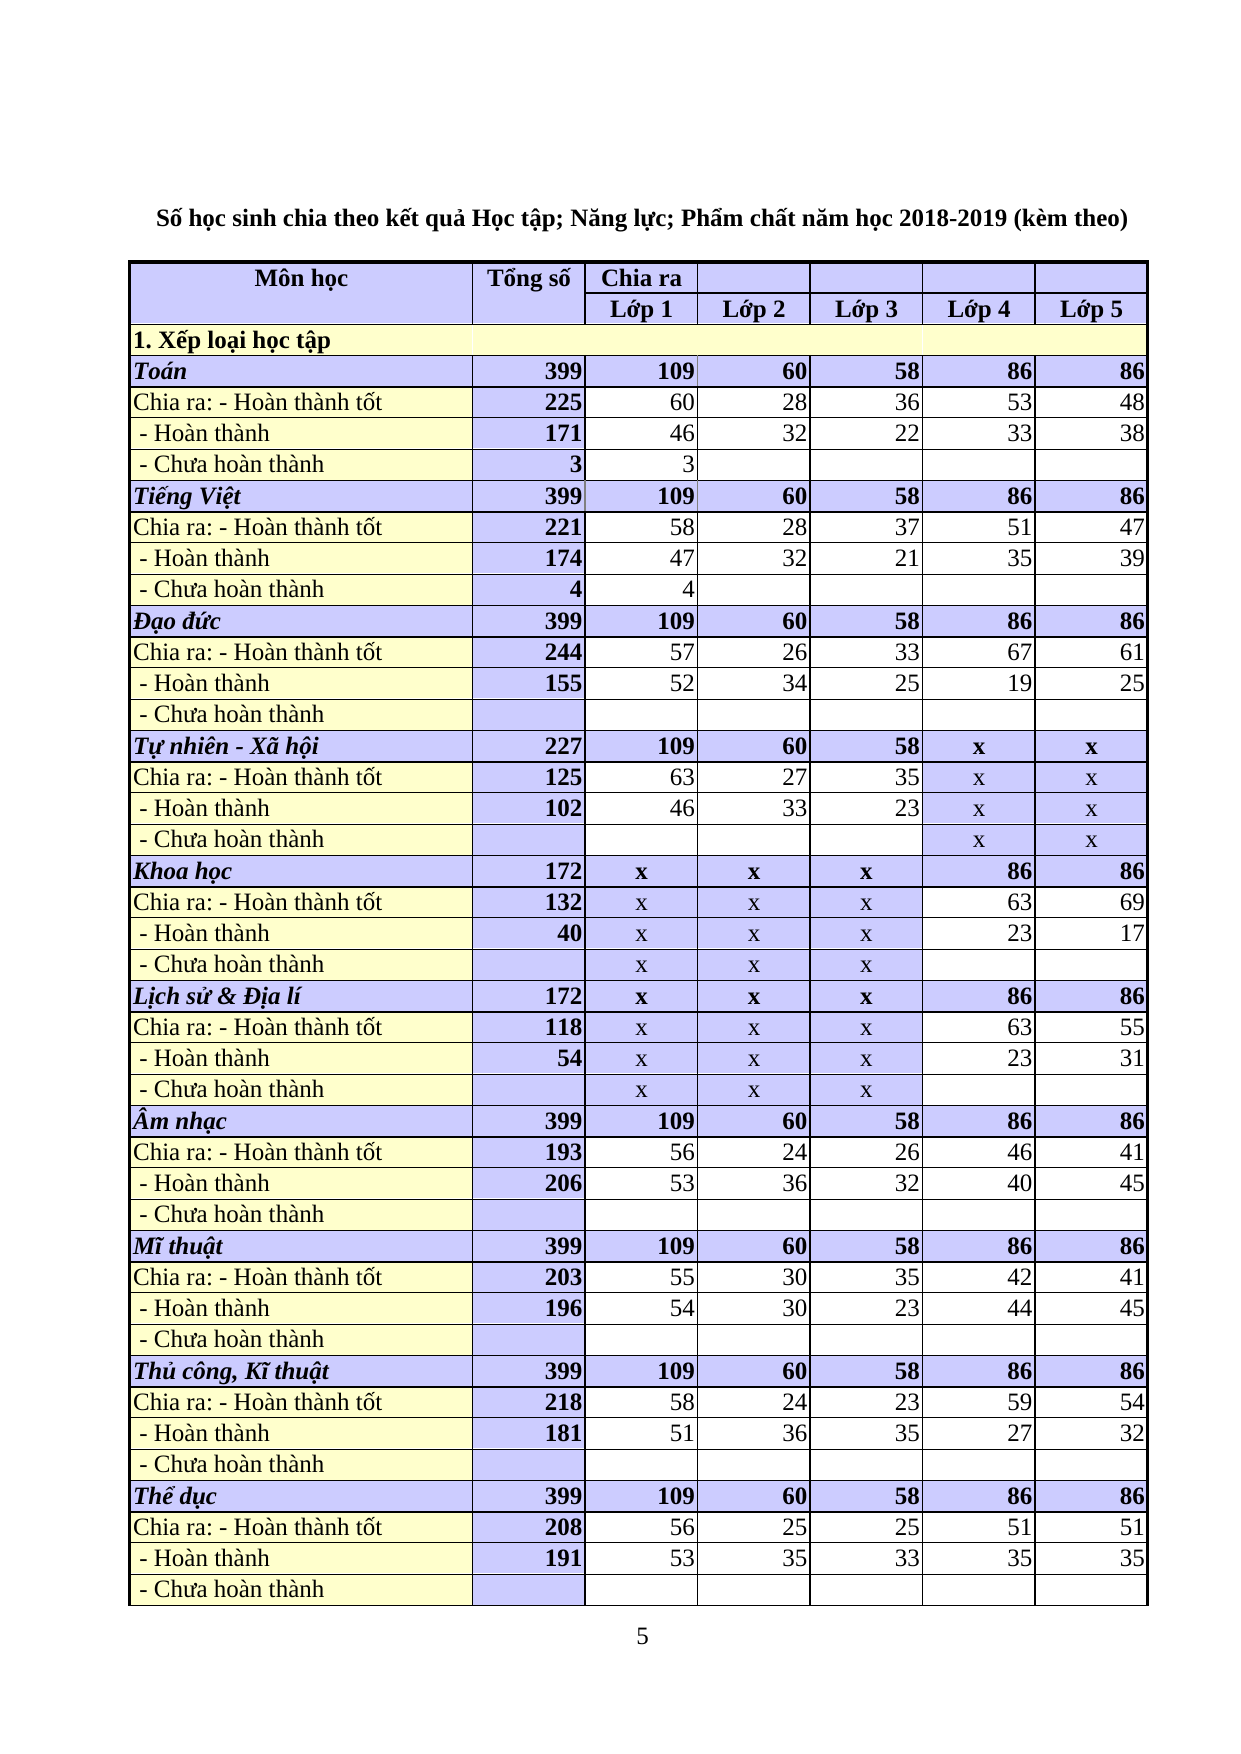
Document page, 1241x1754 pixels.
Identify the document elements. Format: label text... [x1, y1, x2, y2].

table_cell 46 [586, 418, 697, 448]
table_cell [473, 1325, 584, 1355]
table_cell [923, 1450, 1034, 1480]
table_cell 17 [1036, 918, 1146, 948]
table_cell x [811, 981, 922, 1011]
table_cell 244 [473, 638, 584, 667]
table_cell x [586, 888, 697, 917]
table_cell [923, 1325, 1034, 1355]
table_cell 109 [586, 356, 697, 386]
table_cell 25 [811, 1513, 922, 1542]
table_cell x [698, 918, 809, 948]
table_cell 86 [1036, 481, 1146, 511]
table_cell Chia ra: - Hoàn thành tốt [131, 1013, 472, 1042]
table_cell 193 [473, 1138, 584, 1167]
table_cell - Hoàn thành [131, 418, 472, 448]
table_cell x [698, 981, 809, 1011]
table_cell [1036, 700, 1146, 730]
table_cell Chia ra: - Hoàn thành tốt [131, 888, 472, 917]
table_cell 53 [586, 1543, 697, 1573]
table_cell [1036, 450, 1146, 480]
table_cell 47 [1036, 513, 1146, 542]
table_cell - Hoàn thành [131, 918, 472, 948]
table_cell Chia ra: - Hoàn thành tốt [131, 513, 472, 542]
table_cell x [586, 918, 697, 948]
table_cell 4 [586, 575, 697, 605]
table_cell 21 [811, 543, 922, 573]
table_cell 206 [473, 1168, 584, 1198]
table_cell [811, 825, 922, 855]
table_cell 24 [698, 1138, 809, 1167]
table_cell 58 [586, 513, 697, 542]
table_cell x [698, 888, 809, 917]
table_cell x [586, 1013, 697, 1042]
table_cell 33 [811, 1543, 922, 1573]
table_cell [698, 1575, 809, 1605]
table_cell 56 [586, 1138, 697, 1167]
table_cell 35 [811, 1418, 922, 1448]
table_header [1036, 264, 1146, 292]
table_cell Tiếng Việt [131, 481, 472, 511]
table_cell 52 [586, 668, 697, 698]
table_cell 86 [923, 1106, 1034, 1136]
table_cell 399 [473, 356, 584, 386]
table_cell - Chưa hoàn thành [131, 1200, 472, 1230]
table_cell [1036, 1575, 1146, 1605]
table_cell 60 [586, 388, 697, 417]
table_cell - Chưa hoàn thành [131, 575, 472, 605]
table_cell 132 [473, 888, 584, 917]
table_cell 60 [698, 356, 809, 386]
table_cell [698, 1325, 809, 1355]
table_cell 171 [473, 418, 584, 448]
table_cell 63 [586, 763, 697, 792]
table_cell 60 [698, 1356, 809, 1386]
table_cell x [698, 1043, 809, 1073]
table_cell Chia ra: - Hoàn thành tốt [131, 1513, 472, 1542]
table_cell 54 [586, 1293, 697, 1323]
table_cell [923, 1575, 1034, 1605]
table_cell 32 [698, 543, 809, 573]
table_cell 109 [586, 481, 697, 511]
table_cell - Hoàn thành [131, 793, 472, 823]
table_cell 56 [586, 1513, 697, 1542]
table_cell 225 [473, 388, 584, 417]
table_cell 86 [1036, 1481, 1146, 1511]
table_cell 399 [473, 1356, 584, 1386]
table_cell 60 [698, 1481, 809, 1511]
table_cell 37 [811, 513, 922, 542]
table_cell 399 [473, 481, 584, 511]
table_cell Toán [131, 356, 472, 386]
table_cell 54 [473, 1043, 584, 1073]
table_cell x [811, 1075, 922, 1105]
table_cell [810, 325, 922, 355]
table_cell - Hoàn thành [131, 1293, 472, 1323]
table_cell [473, 950, 584, 980]
table_cell x [811, 856, 922, 886]
table_cell 86 [923, 481, 1034, 511]
table_cell 1. Xếp loại học tập [131, 325, 472, 355]
table_cell 86 [923, 856, 1034, 886]
table_cell Lớp 4 [923, 294, 1034, 323]
table_cell [811, 1575, 922, 1605]
table_cell 86 [1036, 356, 1146, 386]
table_cell 196 [473, 1293, 584, 1323]
table_cell Lớp 3 [811, 294, 922, 323]
table_cell [923, 325, 1035, 355]
table_cell [923, 575, 1034, 605]
table_cell [586, 825, 697, 855]
table_cell [923, 1075, 1034, 1105]
table_cell 60 [698, 1231, 809, 1261]
table_cell 45 [1036, 1293, 1146, 1323]
table_cell 44 [923, 1293, 1034, 1323]
table_cell 53 [586, 1168, 697, 1198]
table_cell [698, 825, 809, 855]
table_cell 46 [586, 793, 697, 823]
table_cell [473, 1075, 584, 1105]
text Số học sinh chia theo kết quả Học tập; Năng lực; Phẩm chất năm học 2018-2019 (kèm theo) [133, 203, 1152, 232]
table_cell 58 [811, 1106, 922, 1136]
table_cell [473, 1450, 584, 1480]
table_cell 60 [698, 731, 809, 761]
table_cell 33 [923, 418, 1034, 448]
table_cell [698, 1450, 809, 1480]
table_cell 86 [923, 1481, 1034, 1511]
table_cell 36 [811, 388, 922, 417]
table_cell 60 [698, 1106, 809, 1136]
table_cell 27 [698, 763, 809, 792]
table_cell [811, 1450, 922, 1480]
table_cell [473, 292, 584, 323]
table_cell 3 [586, 450, 697, 480]
table_cell [1036, 575, 1146, 605]
table_cell 58 [811, 606, 922, 636]
table_cell 174 [473, 543, 584, 573]
table_cell 23 [923, 918, 1034, 948]
table_cell [698, 700, 809, 730]
table_header Chia ra [586, 264, 697, 292]
table_cell [698, 325, 810, 355]
table_cell x [1036, 763, 1146, 792]
table_cell x [698, 856, 809, 886]
table_cell Thủ công, Kĩ thuật [131, 1356, 472, 1386]
table_cell x [923, 825, 1034, 855]
table_cell Đạo đức [131, 606, 472, 636]
table_cell x [586, 1043, 697, 1073]
table_cell 58 [811, 356, 922, 386]
table_cell Chia ra: - Hoàn thành tốt [131, 388, 472, 417]
table_cell Lớp 5 [1036, 294, 1146, 323]
table_cell 38 [1036, 418, 1146, 448]
table_cell 25 [811, 668, 922, 698]
table_cell 4 [473, 575, 584, 605]
table_header [811, 264, 922, 292]
table_cell - Chưa hoàn thành [131, 1075, 472, 1105]
table_cell Tự nhiên - Xã hội [131, 731, 472, 761]
table_cell x [811, 1043, 922, 1073]
table_cell x [923, 793, 1034, 823]
table_cell 51 [586, 1418, 697, 1448]
table_header [698, 264, 809, 292]
table_cell 58 [811, 1356, 922, 1386]
table_cell 67 [923, 638, 1034, 667]
table_cell 35 [1036, 1543, 1146, 1573]
table_cell [923, 700, 1034, 730]
table_cell x [1036, 731, 1146, 761]
table_cell Lớp 2 [698, 294, 809, 323]
table_cell [698, 1200, 809, 1230]
table_cell [586, 1325, 697, 1355]
table_cell [811, 1325, 922, 1355]
table_cell [473, 1200, 584, 1230]
table_cell 63 [923, 1013, 1034, 1042]
table_cell x [698, 1075, 809, 1105]
table_cell [586, 1450, 697, 1480]
table_cell 109 [586, 1106, 697, 1136]
table_cell 32 [698, 418, 809, 448]
table_cell [811, 1200, 922, 1230]
table_cell 45 [1036, 1168, 1146, 1198]
table_cell [473, 700, 584, 730]
table_cell - Chưa hoàn thành [131, 1450, 472, 1480]
table_cell 25 [698, 1513, 809, 1542]
table_cell [811, 450, 922, 480]
table_cell 118 [473, 1013, 584, 1042]
table_cell x [586, 950, 697, 980]
table_cell [811, 575, 922, 605]
table_cell x [1036, 825, 1146, 855]
table_cell 40 [923, 1168, 1034, 1198]
table_cell - Chưa hoàn thành [131, 700, 472, 730]
table_cell 23 [811, 1388, 922, 1417]
table_cell Chia ra: - Hoàn thành tốt [131, 763, 472, 792]
table_cell 22 [811, 418, 922, 448]
table_cell [811, 700, 922, 730]
table_cell x [923, 731, 1034, 761]
table_cell 227 [473, 731, 584, 761]
table_cell 48 [1036, 388, 1146, 417]
table_cell x [586, 856, 697, 886]
table_header Môn học [131, 264, 472, 292]
table_cell 172 [473, 981, 584, 1011]
table_cell 61 [1036, 638, 1146, 667]
table_cell Lớp 1 [586, 294, 697, 323]
table_cell 58 [811, 481, 922, 511]
table_cell [923, 450, 1034, 480]
table_cell [131, 292, 472, 323]
table_cell 51 [923, 1513, 1034, 1542]
table_cell 57 [586, 638, 697, 667]
table_cell 109 [586, 606, 697, 636]
table_cell [585, 325, 698, 355]
table_cell 86 [1036, 606, 1146, 636]
table_cell [1036, 1200, 1146, 1230]
table_cell 33 [811, 638, 922, 667]
table_cell Mĩ thuật [131, 1231, 472, 1261]
table_cell 208 [473, 1513, 584, 1542]
table_cell 60 [698, 606, 809, 636]
table_cell 30 [698, 1293, 809, 1323]
table_cell 26 [698, 638, 809, 667]
table_cell x [811, 918, 922, 948]
table_cell [1036, 1325, 1146, 1355]
table_cell [473, 1575, 584, 1605]
table_cell Chia ra: - Hoàn thành tốt [131, 1138, 472, 1167]
table_cell 86 [923, 1356, 1034, 1386]
table_cell 63 [923, 888, 1034, 917]
table_cell 218 [473, 1388, 584, 1417]
table_cell 86 [1036, 1356, 1146, 1386]
table_cell - Hoàn thành [131, 1168, 472, 1198]
table_cell 58 [586, 1388, 697, 1417]
table_cell [923, 1200, 1034, 1230]
table_cell Chia ra: - Hoàn thành tốt [131, 1263, 472, 1292]
table_cell 172 [473, 856, 584, 886]
table_cell 86 [1036, 1231, 1146, 1261]
table_cell 30 [698, 1263, 809, 1292]
table_cell 25 [1036, 668, 1146, 698]
table_cell 69 [1036, 888, 1146, 917]
table_cell x [811, 888, 922, 917]
table_cell 86 [923, 981, 1034, 1011]
table_cell 35 [811, 763, 922, 792]
table_cell [1036, 1450, 1146, 1480]
table_cell 191 [473, 1543, 584, 1573]
table_cell 55 [1036, 1013, 1146, 1042]
table_cell Chia ra: - Hoàn thành tốt [131, 1388, 472, 1417]
table_cell 33 [698, 793, 809, 823]
table_cell Chia ra: - Hoàn thành tốt [131, 638, 472, 667]
table_cell - Hoàn thành [131, 1043, 472, 1073]
table_cell 35 [923, 543, 1034, 573]
table_cell [586, 1200, 697, 1230]
table_cell x [811, 1013, 922, 1042]
table_cell [473, 825, 584, 855]
table_cell [1036, 1075, 1146, 1105]
table_cell 31 [1036, 1043, 1146, 1073]
table_cell 34 [698, 668, 809, 698]
table_cell Âm nhạc [131, 1106, 472, 1136]
table_cell 36 [698, 1418, 809, 1448]
table_cell 40 [473, 918, 584, 948]
table_cell 86 [1036, 981, 1146, 1011]
table_cell x [698, 950, 809, 980]
table_cell x [586, 1075, 697, 1105]
table_cell 41 [1036, 1263, 1146, 1292]
table_cell x [1036, 793, 1146, 823]
table_cell 86 [1036, 856, 1146, 886]
table_cell x [698, 1013, 809, 1042]
table_cell [923, 950, 1034, 980]
table_cell Khoa học [131, 856, 472, 886]
table_cell - Hoàn thành [131, 1543, 472, 1573]
table_cell [473, 325, 585, 355]
table_cell 221 [473, 513, 584, 542]
table_cell - Hoàn thành [131, 1418, 472, 1448]
table_cell 36 [698, 1168, 809, 1198]
table_cell 109 [586, 731, 697, 761]
table_cell 58 [811, 1481, 922, 1511]
table_cell - Chưa hoàn thành [131, 825, 472, 855]
table_cell 102 [473, 793, 584, 823]
table_cell 109 [586, 1356, 697, 1386]
table_cell - Hoàn thành [131, 668, 472, 698]
table_cell 46 [923, 1138, 1034, 1167]
table_cell 47 [586, 543, 697, 573]
table_cell 28 [698, 513, 809, 542]
table_header [923, 264, 1034, 292]
table_cell x [586, 981, 697, 1011]
table_cell 60 [698, 481, 809, 511]
table_cell 35 [811, 1263, 922, 1292]
table_cell 399 [473, 1231, 584, 1261]
table_cell 3 [473, 450, 584, 480]
table_cell 181 [473, 1418, 584, 1448]
table_cell 203 [473, 1263, 584, 1292]
table_cell [586, 1575, 697, 1605]
table_cell 109 [586, 1231, 697, 1261]
table_cell Lịch sử & Địa lí [131, 981, 472, 1011]
table_cell 23 [923, 1043, 1034, 1073]
table_cell x [811, 950, 922, 980]
table_cell 399 [473, 1106, 584, 1136]
table_cell [698, 450, 809, 480]
table_cell [1035, 325, 1146, 355]
table_cell 155 [473, 668, 584, 698]
table_cell 39 [1036, 543, 1146, 573]
table_cell 35 [923, 1543, 1034, 1573]
table_cell 41 [1036, 1138, 1146, 1167]
table_cell 53 [923, 388, 1034, 417]
table_cell - Chưa hoàn thành [131, 950, 472, 980]
table_cell 58 [811, 731, 922, 761]
table_cell 42 [923, 1263, 1034, 1292]
table_cell [1036, 950, 1146, 980]
table_cell Thể dục [131, 1481, 472, 1511]
table_cell 51 [923, 513, 1034, 542]
table_cell 86 [923, 356, 1034, 386]
table_cell 24 [698, 1388, 809, 1417]
table_cell 32 [811, 1168, 922, 1198]
table_cell 86 [1036, 1106, 1146, 1136]
table_cell 54 [1036, 1388, 1146, 1417]
table_cell - Hoàn thành [131, 543, 472, 573]
table_cell 32 [1036, 1418, 1146, 1448]
table_cell [586, 700, 697, 730]
table_cell [698, 575, 809, 605]
table_cell - Chưa hoàn thành [131, 1325, 472, 1355]
table_cell x [923, 763, 1034, 792]
table_cell - Chưa hoàn thành [131, 1575, 472, 1605]
table_cell 27 [923, 1418, 1034, 1448]
table_cell 399 [473, 606, 584, 636]
table_cell 86 [923, 606, 1034, 636]
table_cell 35 [698, 1543, 809, 1573]
table_cell 86 [923, 1231, 1034, 1261]
table_cell 26 [811, 1138, 922, 1167]
table_cell 59 [923, 1388, 1034, 1417]
table_cell - Chưa hoàn thành [131, 450, 472, 480]
table_cell 55 [586, 1263, 697, 1292]
table_cell 399 [473, 1481, 584, 1511]
table_cell 125 [473, 763, 584, 792]
table_cell 51 [1036, 1513, 1146, 1542]
table_cell 23 [811, 1293, 922, 1323]
table_header Tổng số [473, 264, 584, 292]
table_cell 58 [811, 1231, 922, 1261]
table_cell 23 [811, 793, 922, 823]
table_cell 19 [923, 668, 1034, 698]
table_cell 109 [586, 1481, 697, 1511]
table_cell 28 [698, 388, 809, 417]
